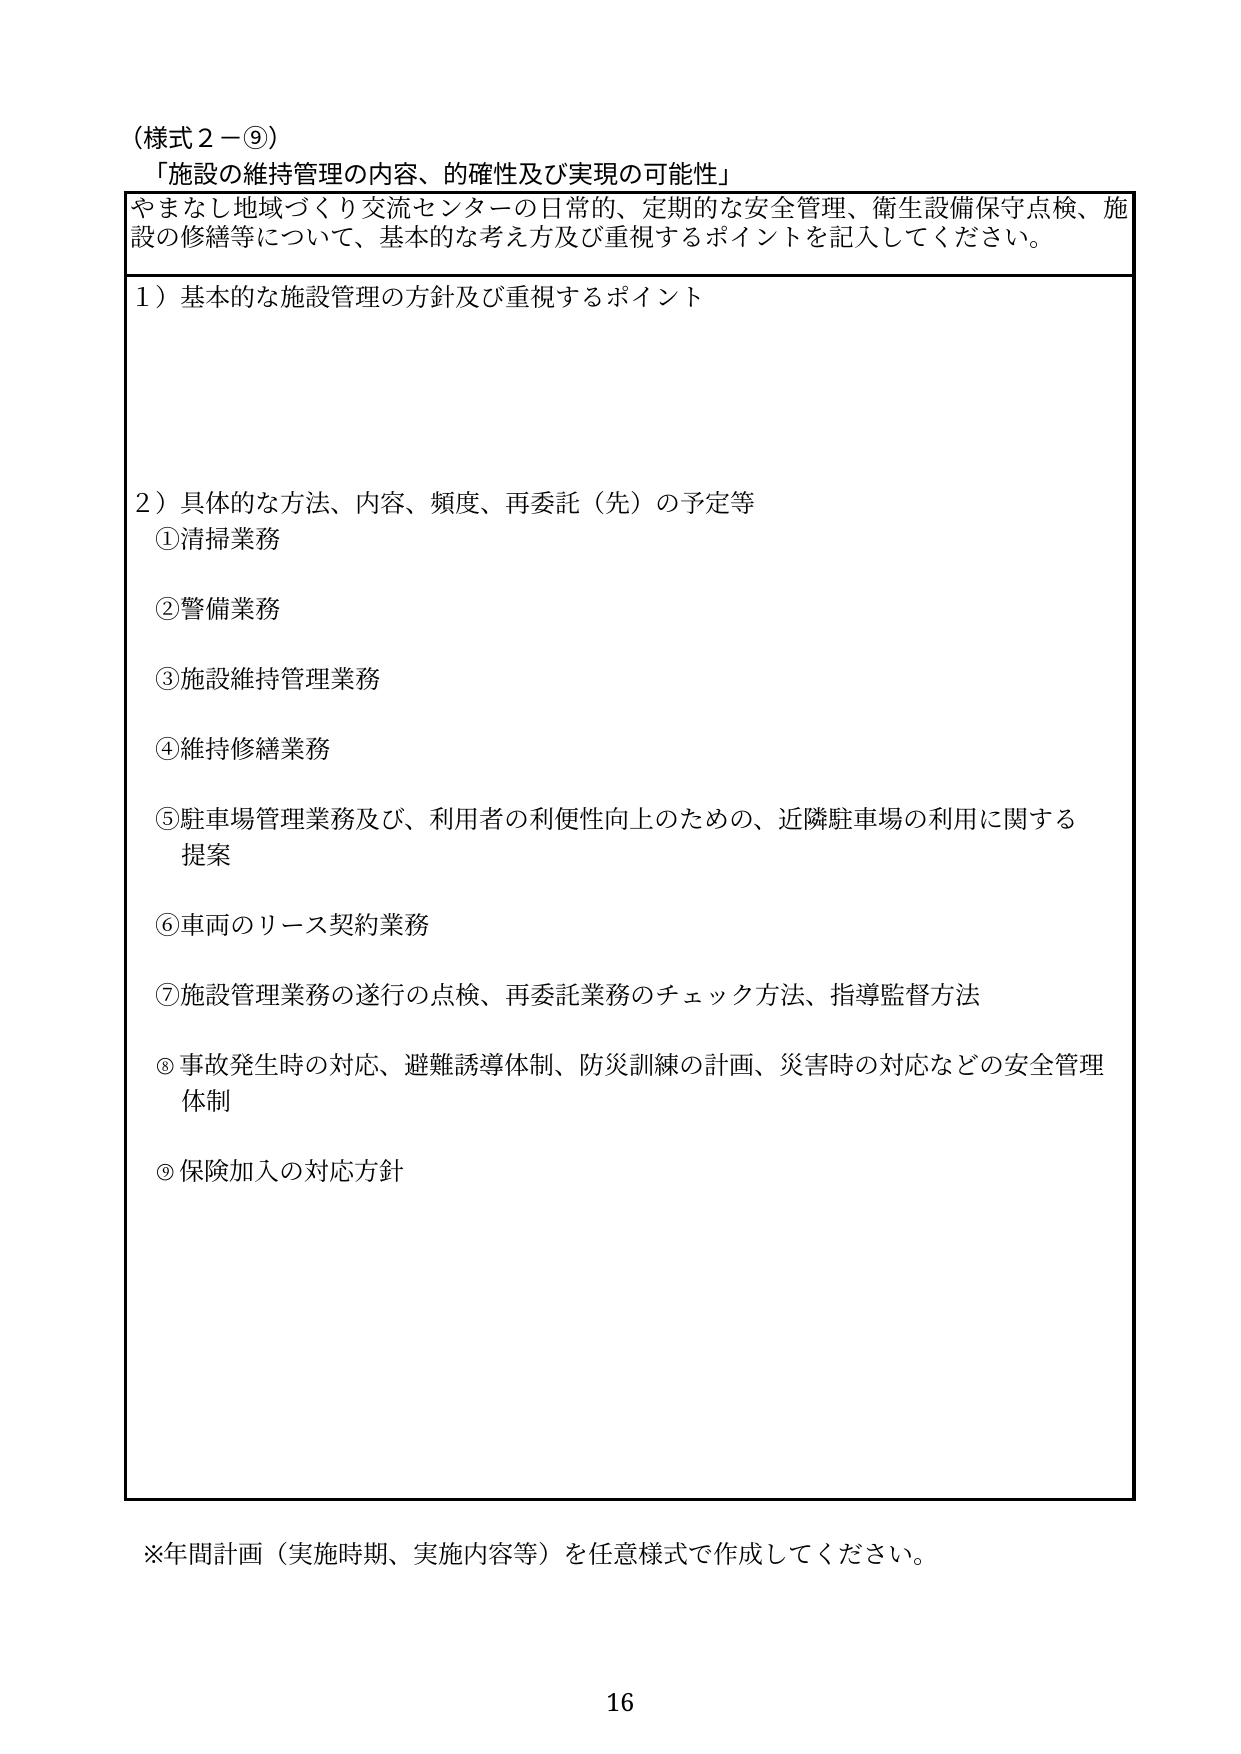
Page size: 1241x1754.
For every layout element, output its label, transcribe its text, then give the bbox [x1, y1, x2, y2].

table_header やまなし地域づくり交流センターの日常的、定期的な安全管理、衛生設備保守点検、施設の修繕等について、基本的な考え方及び重視するポイントを記入してください。 [127, 194, 1132, 274]
text ※年間計画（実施時期、実施内容等）を任意様式で作成してください。 [118, 1535, 1122, 1571]
table_cell １）基本的な施設管理の方針及び重視するポイント ２）具体的な方法、内容、頻度、再委託（先）の予定等 ①清掃業務 ②警備業務 ③施設維持管理業務 ④維持修繕業務 ⑤駐車場管理業務及び、利用者の利便性向上のための、近隣駐車場の利用に関する 提案 ⑥車両のリース契約業務 ⑦施設管理業務の遂行の点検、再委託業務のチェック方法、指導監督方法 ⑧事故発生時の対応、避難誘導体制、防災訓練の計画、災害時の対応などの安全管理体制 ⑨保険加入の対応方針 [127, 277, 1132, 1498]
text 「施設の維持管理の内容、的確性及び実現の可能性」 [118, 154, 1122, 191]
text （様式２－⑨） [118, 118, 1122, 154]
